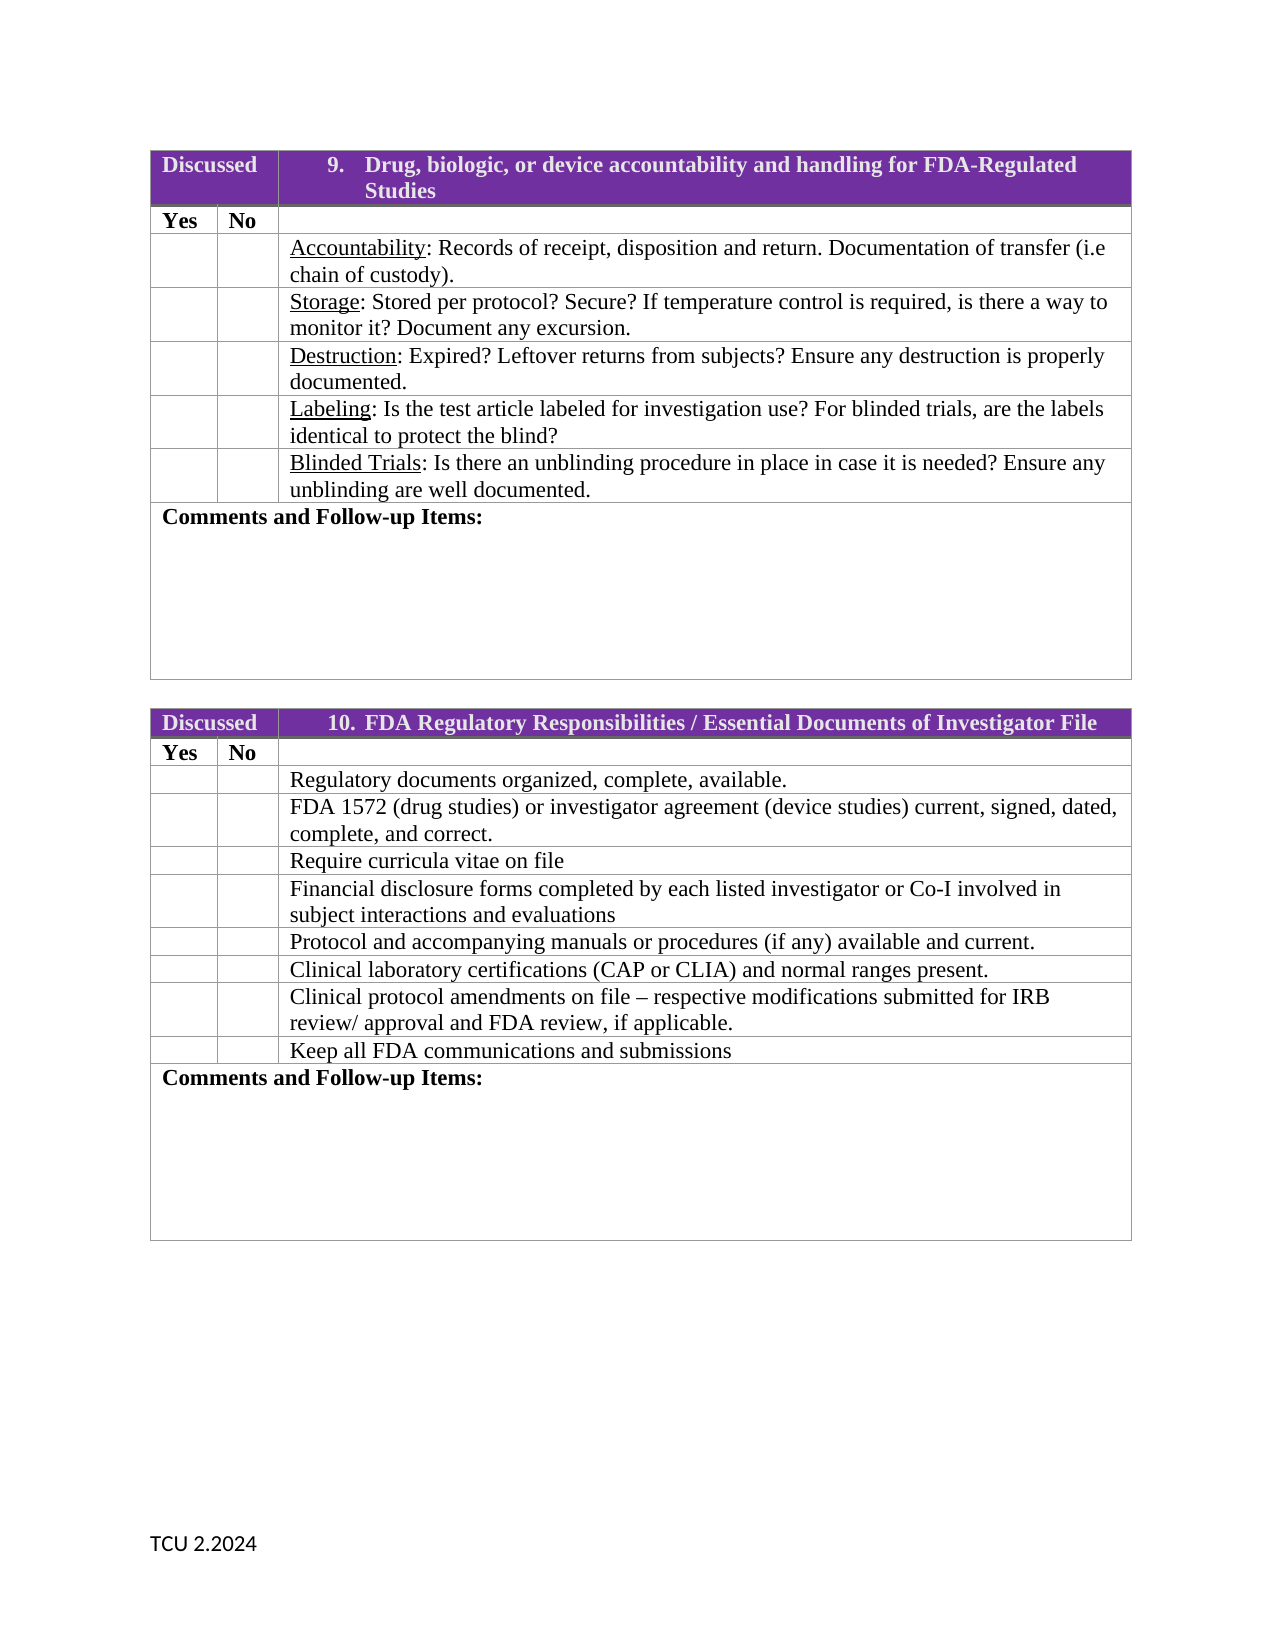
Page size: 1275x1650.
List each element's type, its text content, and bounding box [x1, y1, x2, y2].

table_cell [151, 449, 217, 502]
table_cell No [218, 739, 278, 765]
table_cell Yes [151, 739, 217, 765]
table_cell Clinical laboratory certifications (CAP or CLIA) and normal ranges present. [279, 956, 1131, 982]
table_cell [218, 875, 278, 927]
table_cell [151, 1037, 217, 1063]
table_cell [218, 234, 278, 287]
table_cell Comments and Follow-up Items: [151, 503, 1131, 679]
table_header Drug, biologic, or device accountability and handling for FDA-Regulated Studies [279, 151, 1131, 204]
table_cell [218, 449, 278, 502]
table_cell Comments and Follow-up Items: [151, 1064, 1131, 1240]
table_cell Accountability: Records of receipt, disposition and return. Documentation of transfer (i.e chain of custody). [279, 234, 1131, 287]
table_cell Blinded Trials: Is there an unblinding procedure in place in case it is needed? Ensure any unblinding are well documented. [279, 449, 1131, 502]
table_cell [218, 794, 278, 846]
table_cell [151, 847, 217, 873]
table_cell [151, 983, 217, 1036]
table_cell [151, 342, 217, 394]
table_cell Labeling: Is the test article labeled for investigation use? For blinded trials, are the labels identical to protect the blind? [279, 396, 1131, 448]
table_cell [151, 794, 217, 846]
table_cell [151, 766, 217, 792]
table_cell [218, 396, 278, 448]
table_cell Clinical protocol amendments on file – respective modifications submitted for IRB review/ approval and FDA review, if applicable. [279, 983, 1131, 1036]
table_header Discussed [151, 151, 278, 204]
table_cell [151, 928, 217, 955]
table_cell [218, 1037, 278, 1063]
table_cell [151, 875, 217, 927]
table_cell [279, 739, 1131, 765]
table_cell Destruction: Expired? Leftover returns from subjects? Ensure any destruction is properly documented. [279, 342, 1131, 394]
table_cell No [218, 207, 278, 233]
table_cell [151, 396, 217, 448]
table_cell Require curricula vitae on file [279, 847, 1131, 873]
table_cell [151, 234, 217, 287]
table_cell Storage: Stored per protocol? Secure? If temperature control is required, is there a way to monitor it? Document any excursion. [279, 288, 1131, 341]
table_cell [151, 288, 217, 341]
table_cell Keep all FDA communications and submissions [279, 1037, 1131, 1063]
table_cell [218, 288, 278, 341]
table_cell [218, 956, 278, 982]
table_cell [151, 956, 217, 982]
table_cell [218, 766, 278, 792]
table_cell Yes [151, 207, 217, 233]
table_cell FDA 1572 (drug studies) or investigator agreement (device studies) current, signed, dated, complete, and correct. [279, 794, 1131, 846]
table_cell Regulatory documents organized, complete, available. [279, 766, 1131, 792]
table_cell [218, 847, 278, 873]
table_header FDA Regulatory Responsibilities / Essential Documents of Investigator File [279, 709, 1131, 736]
table_cell [218, 983, 278, 1036]
table_cell [218, 928, 278, 955]
table_cell [218, 342, 278, 394]
table_cell [279, 207, 1131, 233]
table_header Discussed [151, 709, 278, 736]
table_cell Financial disclosure forms completed by each listed investigator or Co-I involved in subject interactions and evaluations [279, 875, 1131, 927]
table_cell Protocol and accompanying manuals or procedures (if any) available and current. [279, 928, 1131, 955]
